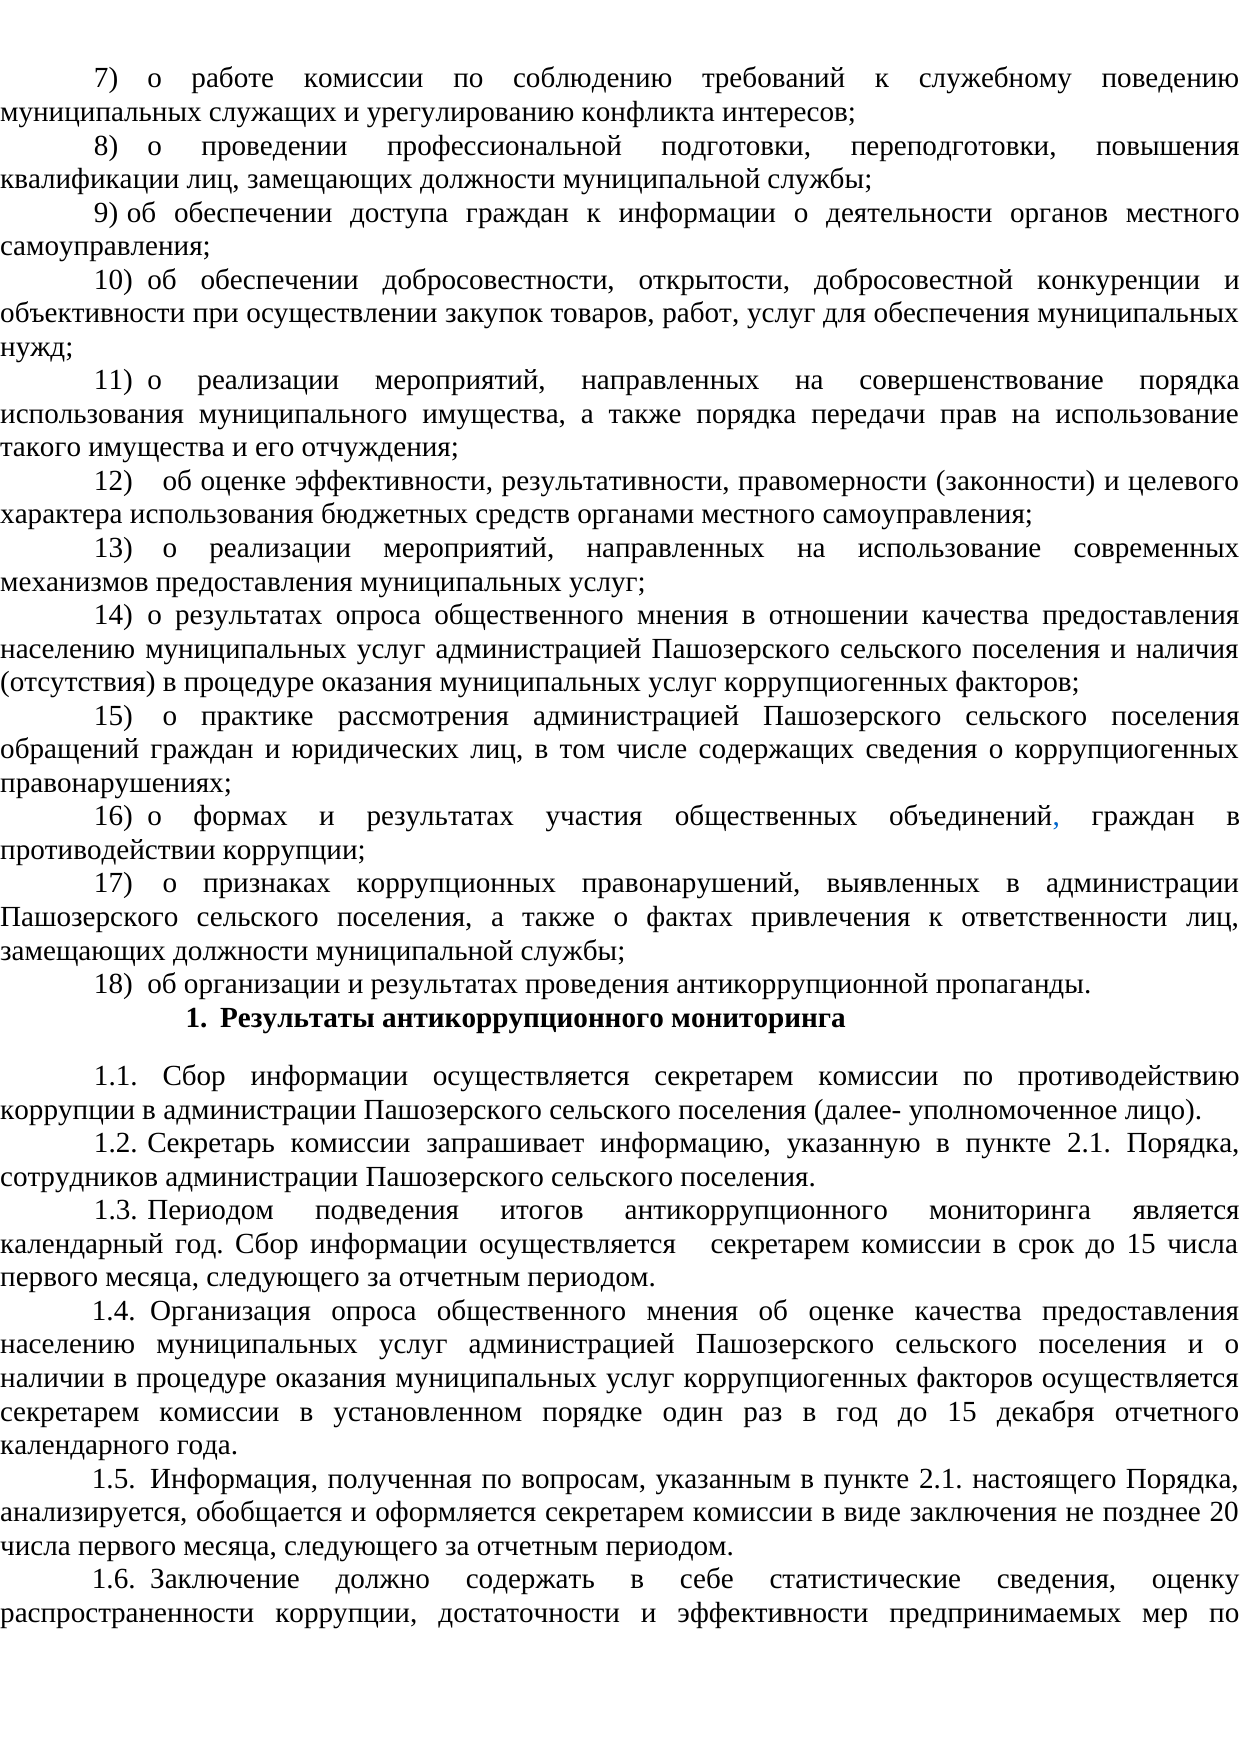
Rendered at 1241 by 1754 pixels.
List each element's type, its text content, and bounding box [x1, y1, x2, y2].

list о результатах опроса общественного мнения в отношении качества предоставления населению муниципальных услуг администрацией Пашозерского сельского поселения и наличия (отсутствия) в процедуре оказания муниципальных услуг коррупциогенных факторов; [0, 598, 1240, 698]
list Результаты антикоррупционного мониторинга [185, 1000, 1240, 1034]
list об оценке эффективности, результативности, правомерности (законности) и целевого характера использования бюджетных средств органами местного самоуправления; [0, 463, 1240, 531]
list о практике рассмотрения администрацией Пашозерского сельского поселения обращений граждан и юридических лиц, в том числе содержащих сведения о коррупциогенных правонарушениях; [0, 698, 1240, 799]
list Периодом подведения итогов антикоррупционного мониторинга является календарный год. Сбор информации осуществляется секретарем комиссии в срок до 15 числа первого месяца, следующего за отчетным периодом. [0, 1193, 1240, 1293]
list Организация опроса общественного мнения об оценке качества предоставления населению муниципальных услуг администрацией Пашозерского сельского поселения и о наличии в процедуре оказания муниципальных услуг коррупциогенных факторов осуществляется секретарем комиссии в установленном порядке один раз в год до 15 декабря отчетного календарного года. [0, 1293, 1240, 1461]
list Информация, полученная по вопросам, указанным в пункте 2.1. настоящего Порядка, анализируется, обобщается и оформляется секретарем комиссии в виде заключения не позднее 20 числа первого месяца, следующего за отчетным периодом. [0, 1461, 1240, 1562]
list об обеспечении доступа граждан к информации о деятельности органов местного самоуправления; [0, 195, 1240, 262]
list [0, 1562, 1240, 1629]
list о реализации мероприятий, направленных на совершенствование порядка использования муниципального имущества, а также порядка передачи прав на использование такого имущества и его отчуждения; [0, 363, 1240, 463]
list Сбор информации осуществляется секретарем комиссии по противодействию коррупции в администрации Пашозерского сельского поселения (далее- уполномоченное лицо). [0, 1059, 1240, 1126]
list о работе комиссии по соблюдению требований к служебному поведению муниципальных служащих и урегулированию конфликта интересов; [0, 61, 1240, 128]
list о формах и результатах участия общественных объединений, граждан в противодействии коррупции; [0, 799, 1240, 866]
list о реализации мероприятий, направленных на использование современных механизмов предоставления муниципальных услуг; [0, 531, 1240, 598]
list Секретарь комиссии запрашивает информацию, указанную в пункте 2.1. Порядка, сотрудников администрации Пашозерского сельского поселения. [0, 1126, 1240, 1193]
list о проведении профессиональной подготовки, переподготовки, повышения квалификации лиц, замещающих должности муниципальной службы; [0, 128, 1240, 195]
list об организации и результатах проведения антикоррупционной пропаганды. [0, 967, 1240, 1000]
list о признаках коррупционных правонарушений, выявленных в администрации Пашозерского сельского поселения, а также о фактах привлечения к ответственности лиц, замещающих должности муниципальной службы; [0, 866, 1240, 967]
list об обеспечении добросовестности, открытости, добросовестной конкуренции и объективности при осуществлении закупок товаров, работ, услуг для обеспечения муниципальных нужд; [0, 262, 1240, 363]
